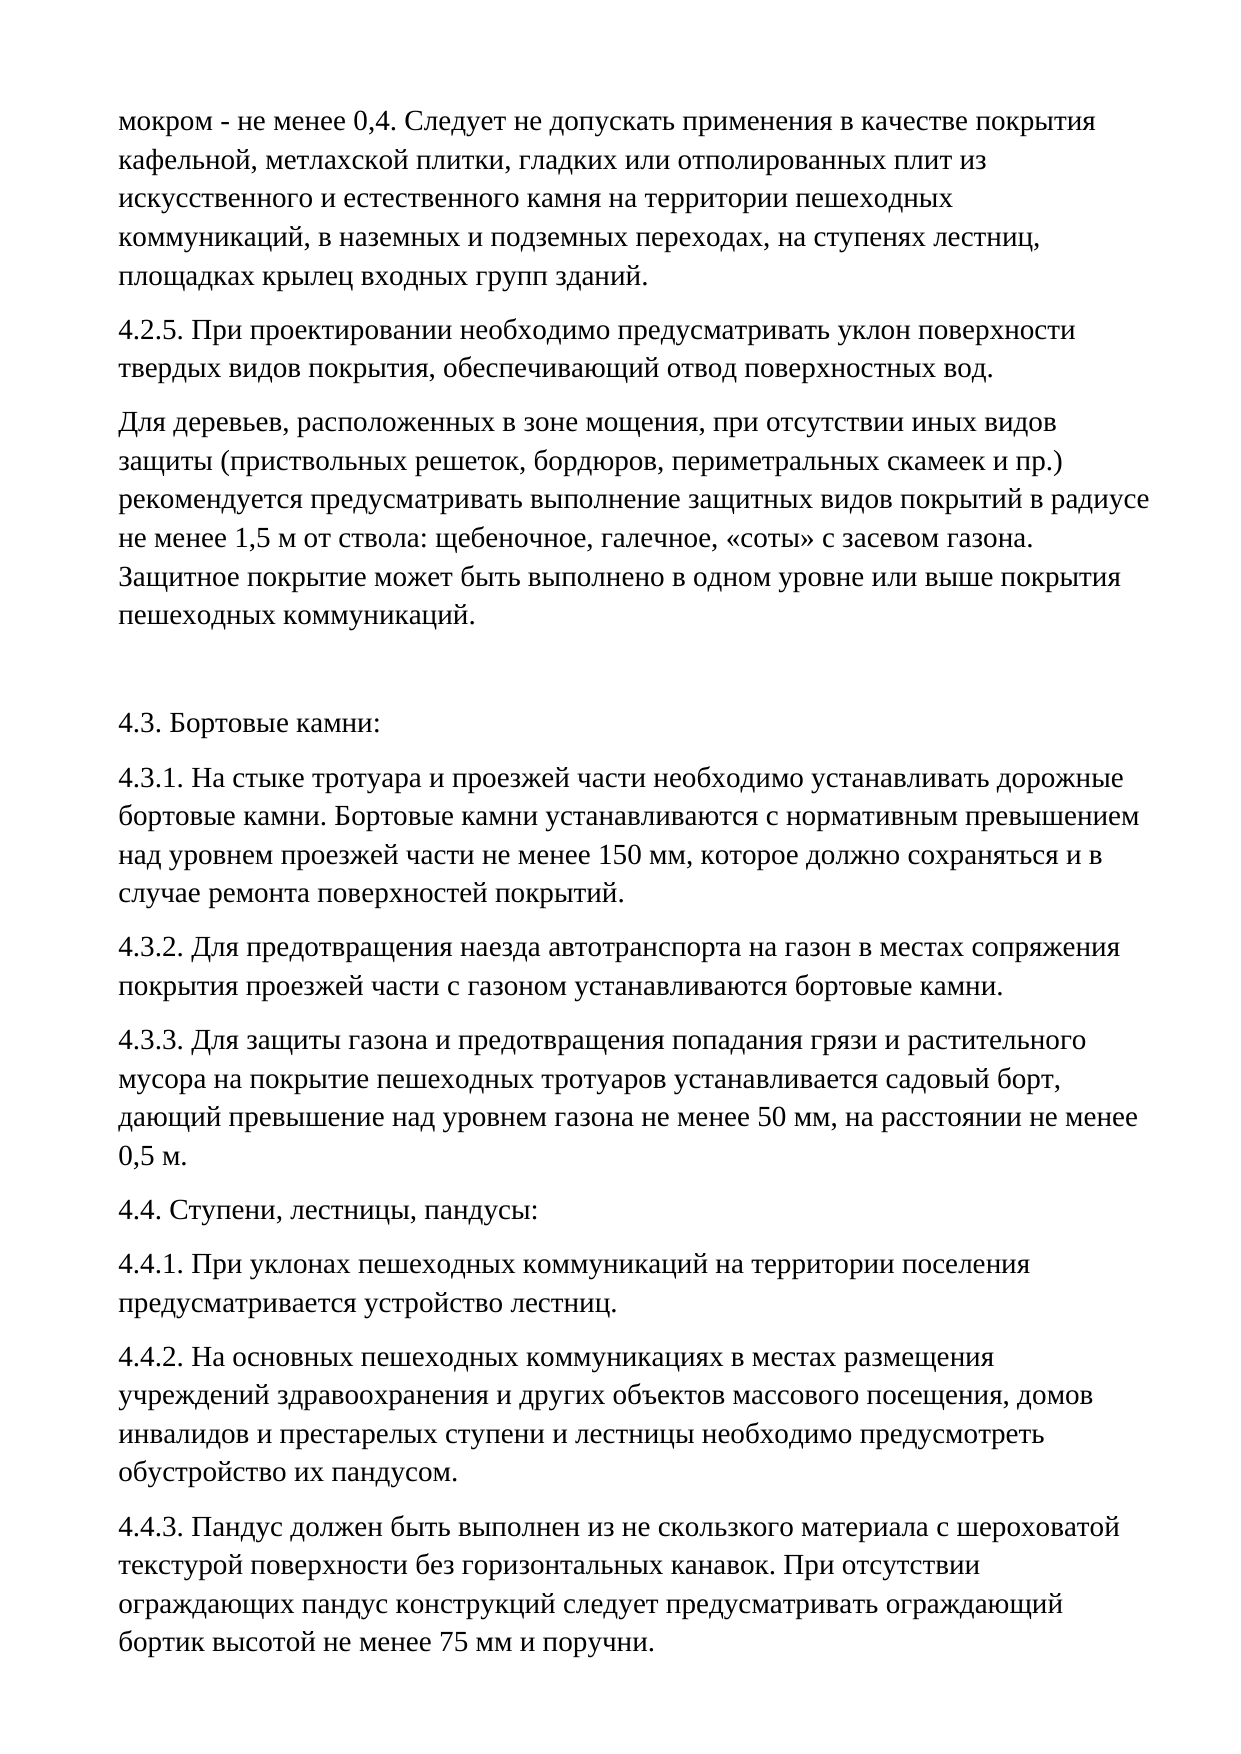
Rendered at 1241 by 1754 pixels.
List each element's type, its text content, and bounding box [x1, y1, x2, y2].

text Для деревьев, расположенных в зоне мощения, при отсутствии иных видов защиты (приствольных решеток, бордюров, периметральных скамеек и пр.) рекомендуется предусматривать выполнение защитных видов покрытий в радиусе не менее 1,5 м от ствола: щебеночное, галечное, «соты» с засевом газона. Защитное покрытие может быть выполнено в одном уровне или выше покрытия пешеходных коммуникаций. [118, 404, 1152, 631]
text 4.3.3. Для защиты газона и предотвращения попадания грязи и растительного мусора на покрытие пешеходных тротуаров устанавливается садовый борт, дающий превышение над уровнем газона не менее 50 мм, на расстоянии не менее 0,5 м. [118, 1022, 1152, 1171]
text 4.4.1. При уклонах пешеходных коммуникаций на территории поселения предусматривается устройство лестниц. [118, 1246, 1152, 1318]
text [118, 103, 1152, 291]
text 4.3.2. Для предотвращения наезда автотранспорта на газон в местах сопряжения покрытия проезжей части с газоном устанавливаются бортовые камни. [118, 929, 1152, 1002]
text 4.4.2. На основных пешеходных коммуникациях в местах размещения учреждений здравоохранения и других объектов массового посещения, домов инвалидов и престарелых ступени и лестницы необходимо предусмотреть обустройство их пандусом. [118, 1339, 1152, 1488]
text 4.3.1. На стыке тротуара и проезжей части необходимо устанавливать дорожные бортовые камни. Бортовые камни устанавливаются с нормативным превышением над уровнем проезжей части не менее 150 мм, которое должно сохраняться и в случае ремонта поверхностей покрытий. [118, 760, 1152, 909]
text 4.4. Ступени, лестницы, пандусы: [118, 1192, 1152, 1226]
text 4.2.5. При проектировании необходимо предусматривать уклон поверхности твердых видов покрытия, обеспечивающий отвод поверхностных вод. [118, 312, 1152, 384]
text 4.4.3. Пандус должен быть выполнен из не скользкого материала с шероховатой текстурой поверхности без горизонтальных канавок. При отсутствии ограждающих пандус конструкций следует предусматривать ограждающий бортик высотой не менее 75 мм и поручни. [118, 1509, 1152, 1658]
text 4.3. Бортовые камни: [118, 706, 1152, 739]
